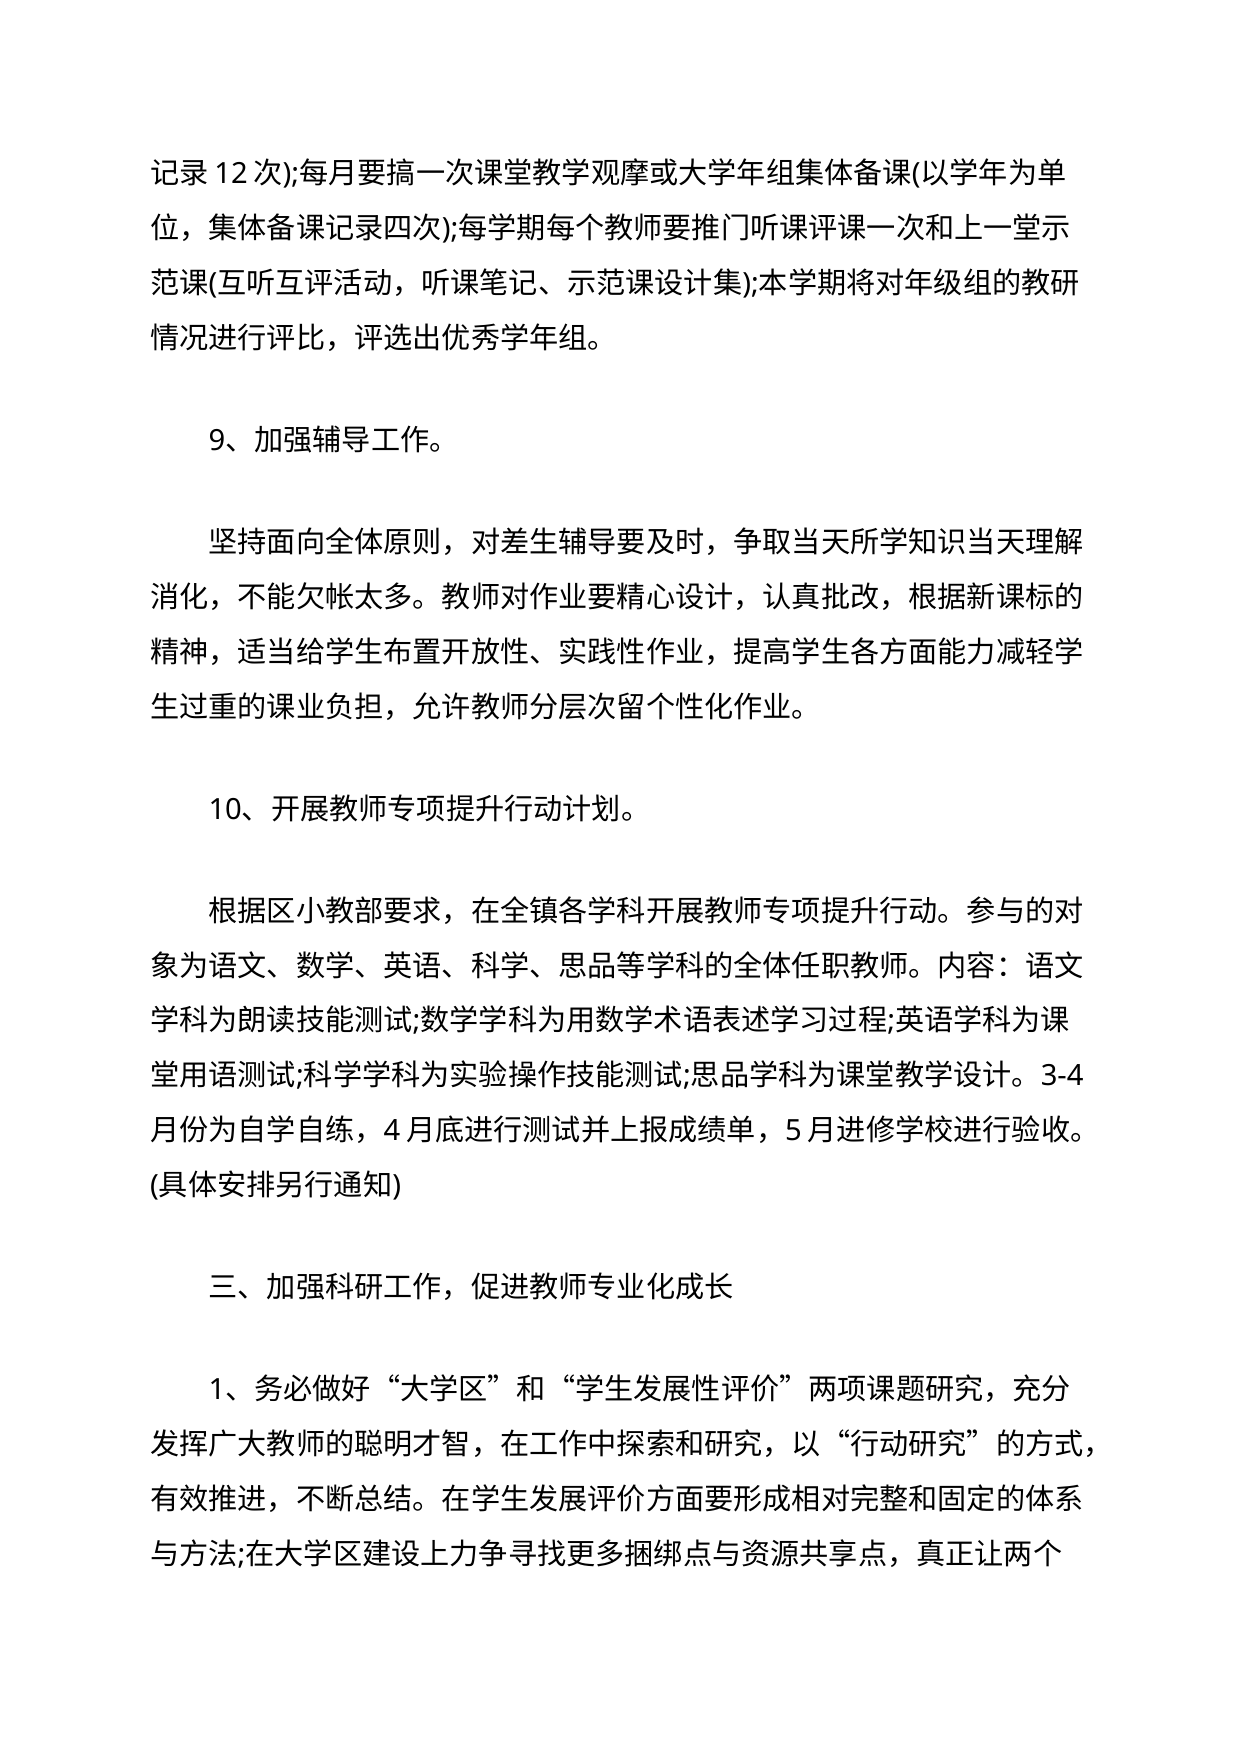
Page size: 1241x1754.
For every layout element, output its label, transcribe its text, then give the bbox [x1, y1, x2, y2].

text 根据区小教部要求，在全镇各学科开展教师专项提升行动。参与的对象为语文、数学、英语、科学、思品等学科的全体任职教师。内容：语文学科为朗读技能测试;数学学科为用数学术语表述学习过程;英语学科为课堂用语测试;科学学科为实验操作技能测试;思品学科为课堂教学设计。3-4月份为自学自练，4月底进行测试并上报成绩单，5月进修学校进行验收。(具体安排另行通知) [150, 887, 1090, 1204]
text 9、加强辅导工作。 [150, 417, 1090, 459]
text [150, 150, 1090, 357]
text 坚持面向全体原则，对差生辅导要及时，争取当天所学知识当天理解消化，不能欠帐太多。教师对作业要精心设计，认真批改，根据新课标的精神，适当给学生布置开放性、实践性作业，提高学生各方面能力减轻学生过重的课业负担，允许教师分层次留个性化作业。 [150, 519, 1090, 726]
text 三、加强科研工作，促进教师专业化成长 [150, 1264, 1090, 1306]
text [150, 1366, 1090, 1573]
text 10、开展教师专项提升行动计划。 [150, 785, 1090, 828]
